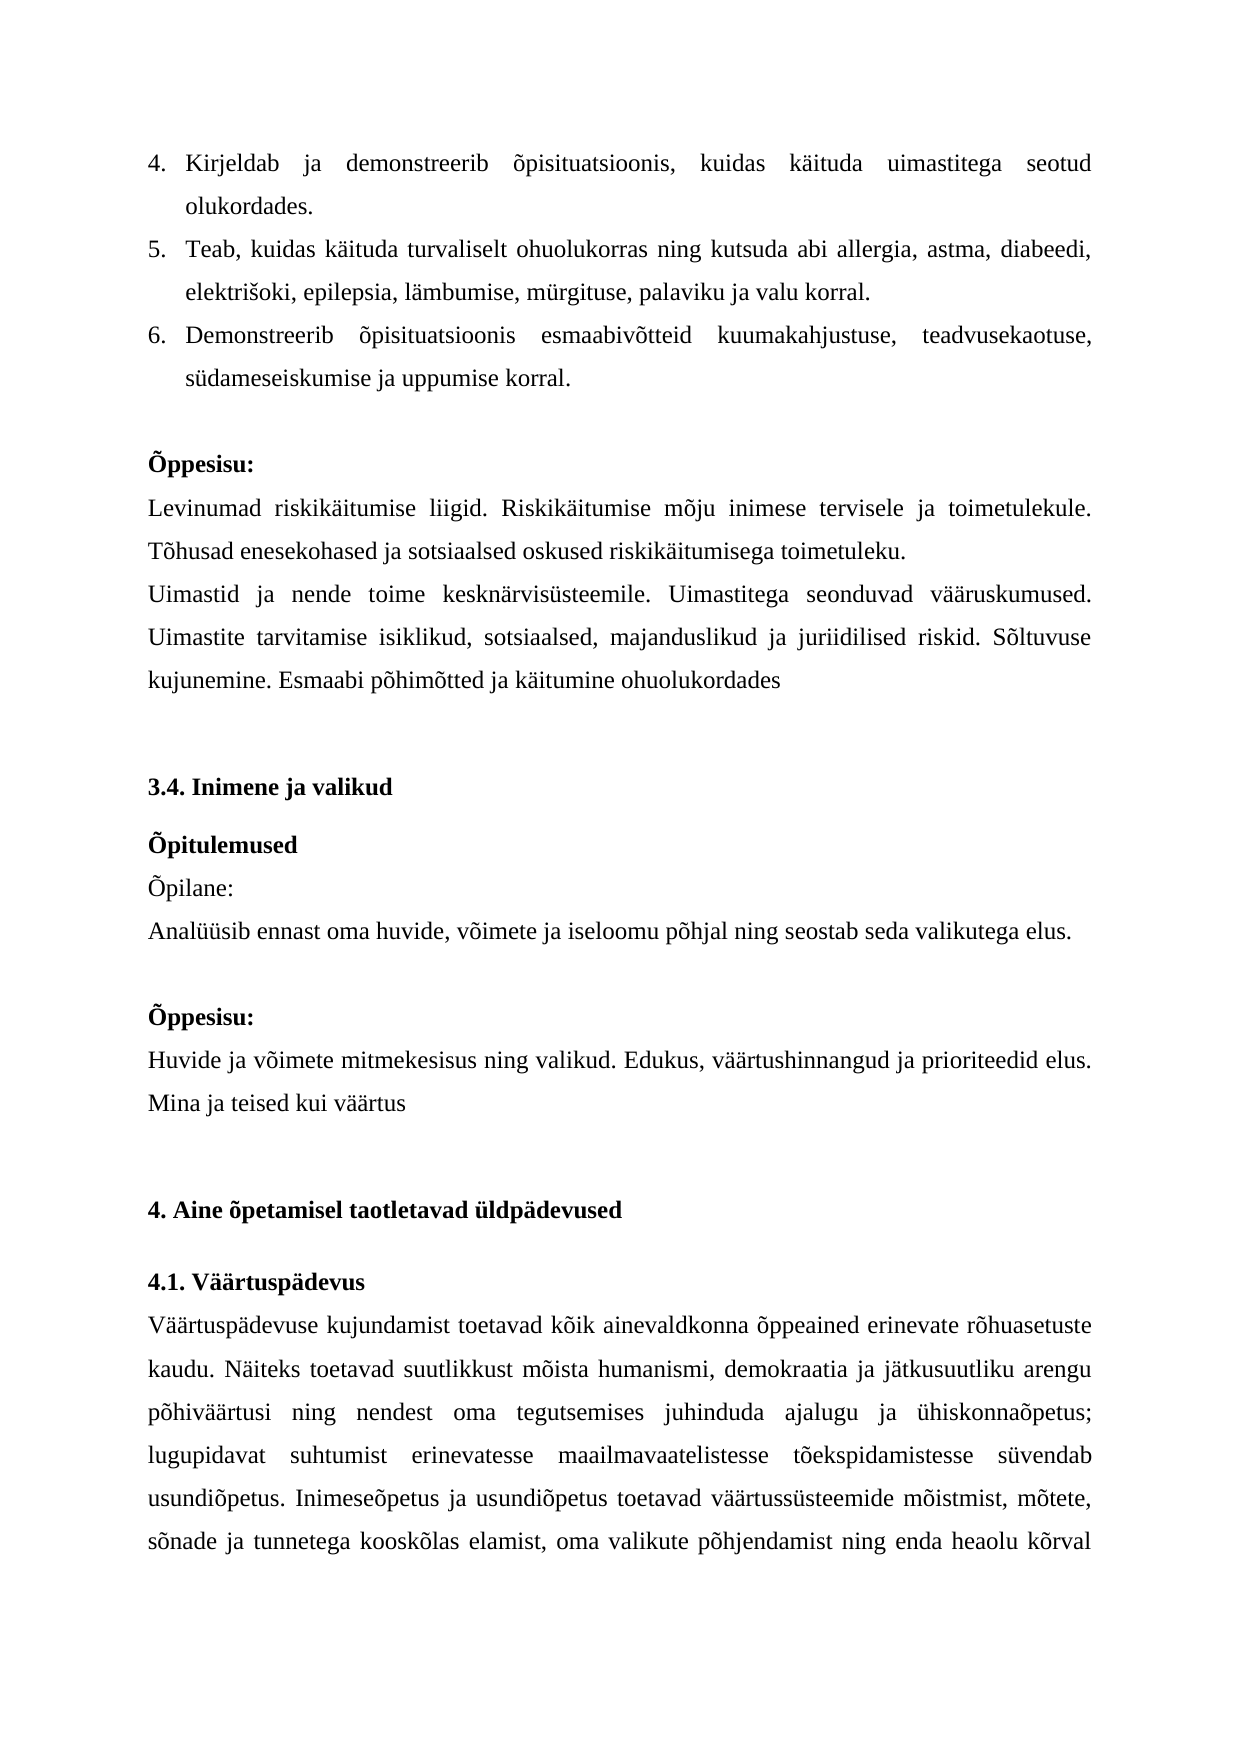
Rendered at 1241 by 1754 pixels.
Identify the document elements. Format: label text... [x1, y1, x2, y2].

list Demonstreerib õpisituatsioonis esmaabivõtteid kuumakahjustuse, teadvusekaotuse, südameseiskumise ja uppumise korral. [148, 320, 1093, 392]
subtitle 4. Aine õpetamisel taotletavad üldpädevused [148, 1196, 1093, 1224]
text Õppesisu: [148, 1002, 1093, 1031]
text 3.4. Inimene ja valikud [148, 772, 1093, 801]
list Teab, kuidas käituda turvaliselt ohuolukorras ning kutsuda abi allergia, astma, diabeedi, elektrišoki, epilepsia, lämbumise, mürgituse, palaviku ja valu korral. [148, 234, 1093, 306]
list Kirjeldab ja demonstreerib õpisituatsioonis, kuidas käituda uimastitega seotud olukordades. [148, 148, 1093, 219]
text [148, 1311, 1093, 1555]
text Õpitulemused [148, 830, 1093, 858]
text Huvide ja võimete mitmekesisus ning valikud. Edukus, väärtushinnangud ja prioriteedid elus. Mina ja teised kui väärtus [148, 1045, 1093, 1117]
text Õpilane: [148, 873, 1093, 902]
text 4.1. Väärtuspädevus [148, 1267, 1093, 1296]
text Levinumad riskikäitumise liigid. Riskikäitumise mõju inimese tervisele ja toimetulekule. Tõhusad enesekohased ja sotsiaalsed oskused riskikäitumisega toimetuleku. [148, 493, 1093, 564]
text Analüüsib ennast oma huvide, võimete ja iseloomu põhjal ning seostab seda valikutega elus. [148, 916, 1093, 945]
text Uimastid ja nende toime kesknärvisüsteemile. Uimastitega seonduvad vääruskumused. Uimastite tarvitamise isiklikud, sotsiaalsed, majanduslikud ja juriidilised riskid. Sõltuvuse kujunemine. Esmaabi põhimõtted ja käitumine ohuolukordades [148, 579, 1093, 694]
text Õppesisu: [148, 449, 1093, 478]
